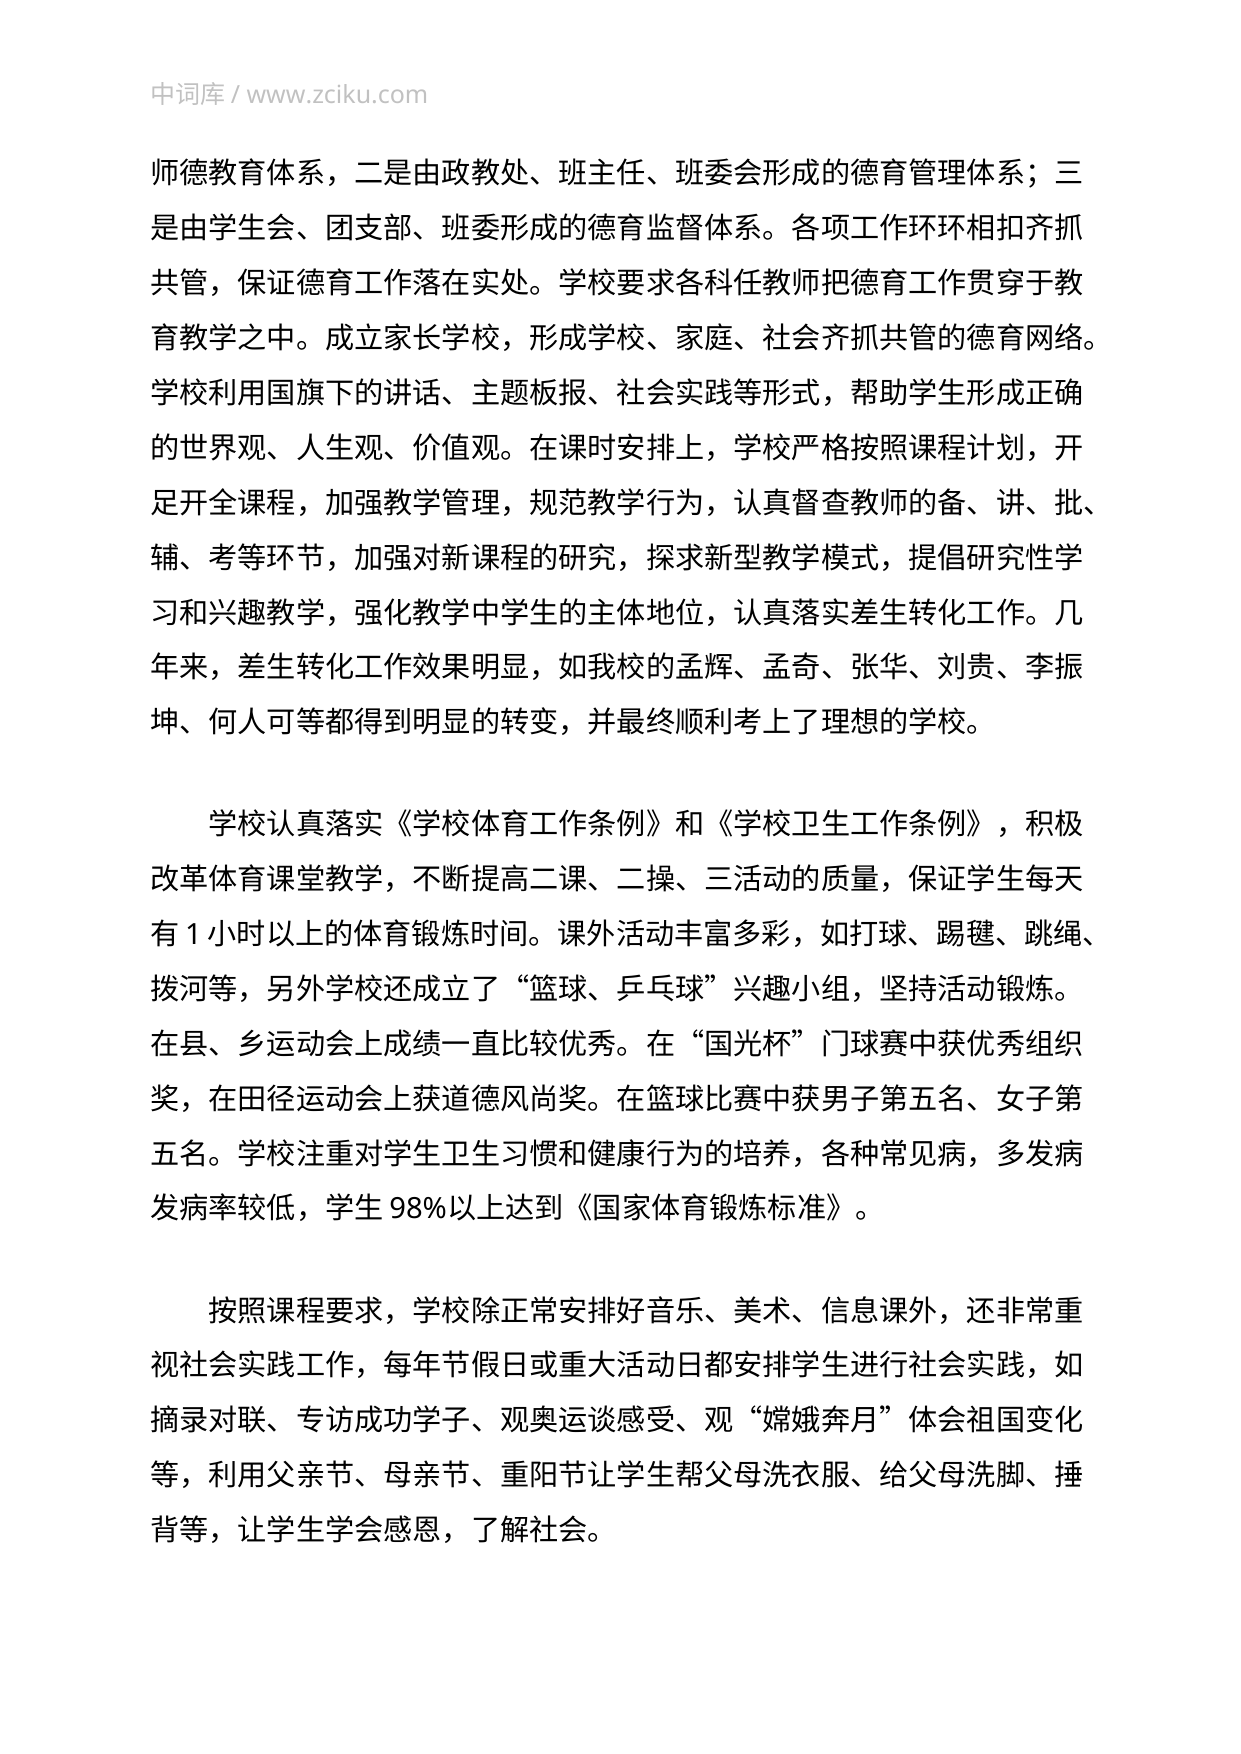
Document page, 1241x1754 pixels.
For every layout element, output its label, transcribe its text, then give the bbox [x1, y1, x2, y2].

text 学校认真落实《学校体育工作条例》和《学校卫生工作条例》，积极改革体育课堂教学，不断提高二课、二操、三活动的质量，保证学生每天有1小时以上的体育锻炼时间。课外活动丰富多彩，如打球、踢毽、跳绳、拨河等，另外学校还成立了“篮球、乒乓球”兴趣小组，坚持活动锻炼。在县、乡运动会上成绩一直比较优秀。在“国光杯”门球赛中获优秀组织奖，在田径运动会上获道德风尚奖。在篮球比赛中获男子第五名、女子第五名。学校注重对学生卫生习惯和健康行为的培养，各种常见病，多发病发病率较低，学生98%以上达到《国家体育锻炼标准》。 [150, 801, 1090, 1227]
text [150, 150, 1090, 741]
text 按照课程要求，学校除正常安排好音乐、美术、信息课外，还非常重视社会实践工作，每年节假日或重大活动日都安排学生进行社会实践，如摘录对联、专访成功学子、观奥运谈感受、观“嫦娥奔月”体会祖国变化等，利用父亲节、母亲节、重阳节让学生帮父母洗衣服、给父母洗脚、捶背等，让学生学会感恩，了解社会。 [150, 1287, 1090, 1549]
